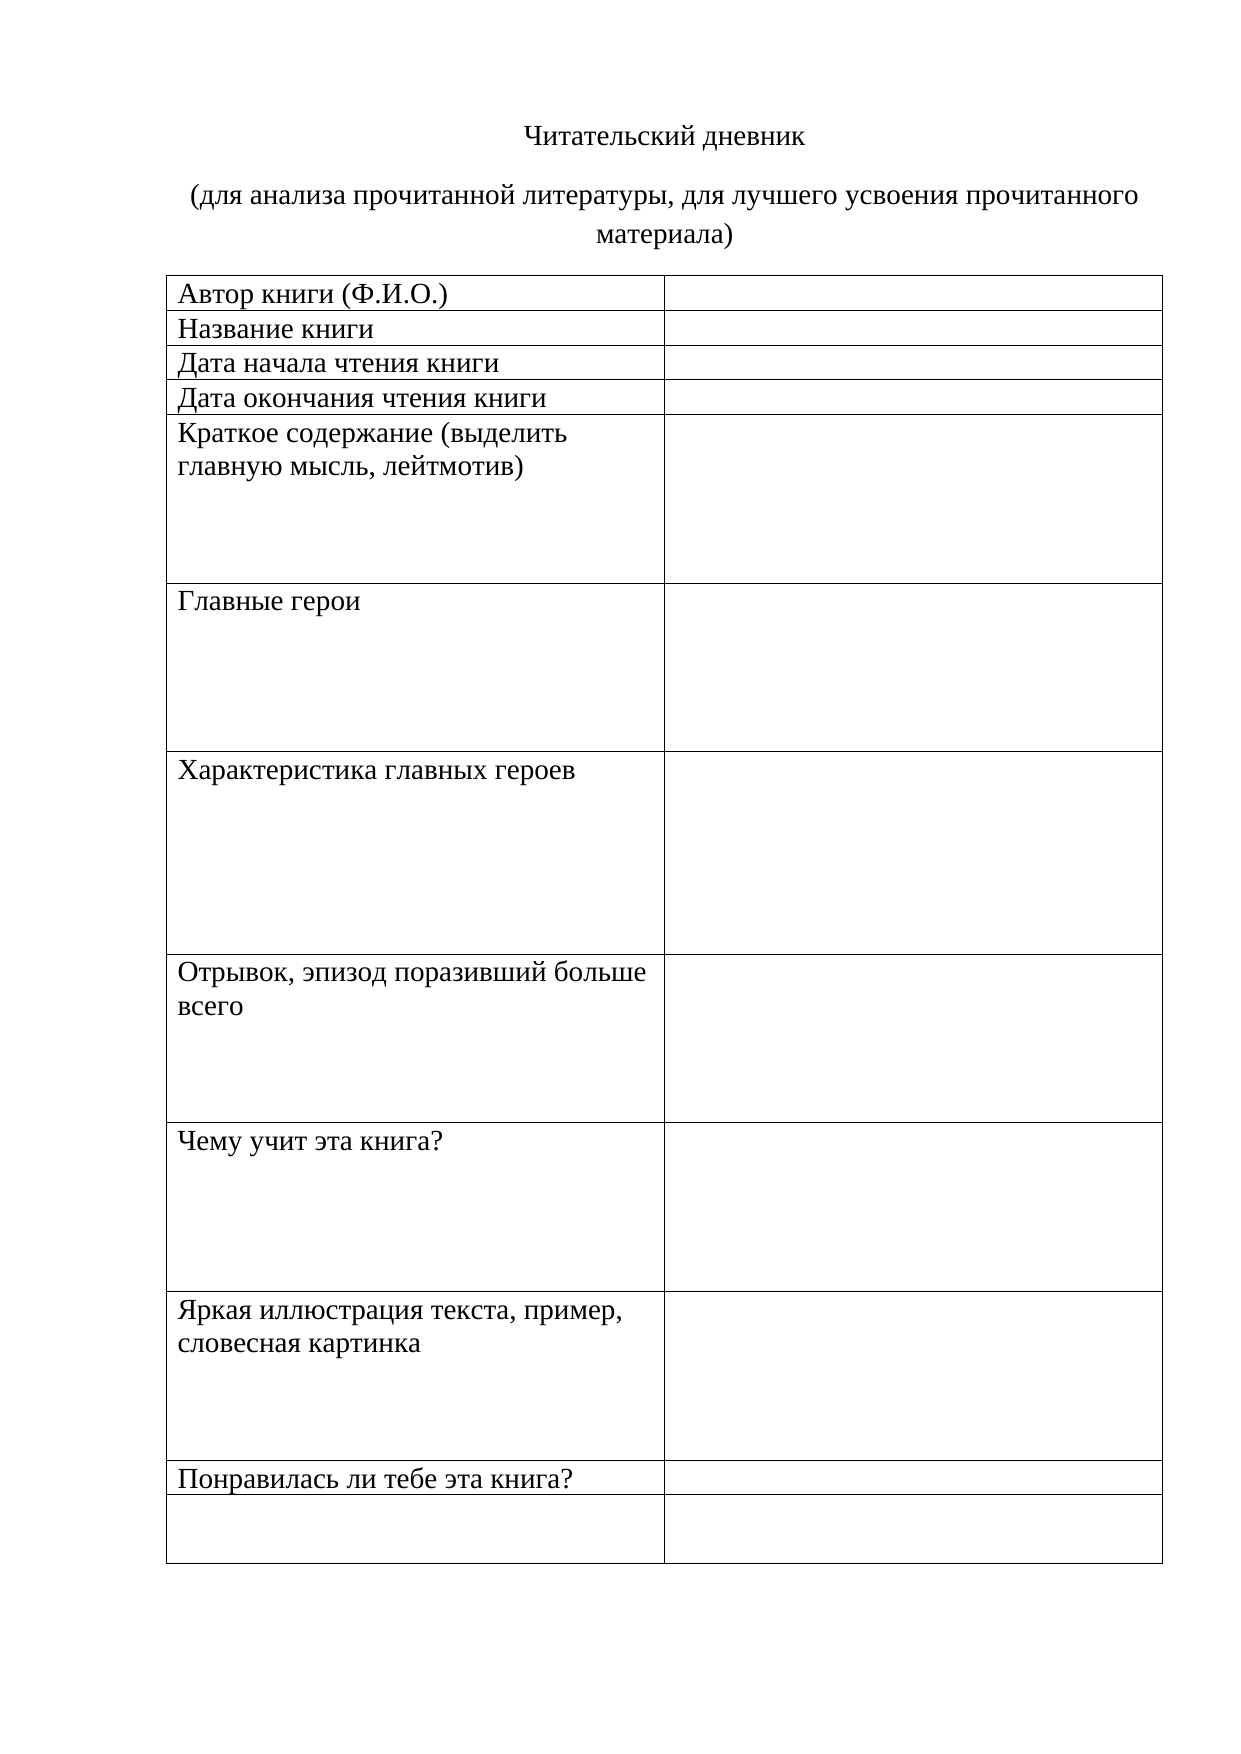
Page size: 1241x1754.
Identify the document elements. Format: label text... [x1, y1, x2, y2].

table_cell Отрывок, эпизод поразивший больше всего [167, 955, 664, 1122]
table_cell Главные герои [167, 584, 664, 751]
table_cell [665, 584, 1162, 751]
table_cell Название книги [167, 311, 664, 344]
table_cell [665, 1292, 1162, 1460]
table_cell [665, 1461, 1162, 1494]
table_cell Краткое содержание (выделить главную мысль, лейтмотив) [167, 415, 664, 582]
table_cell Яркая иллюстрация текста, пример, словесная картинка [167, 1292, 664, 1460]
table_cell [665, 1495, 1162, 1562]
table_cell Характеристика главных героев [167, 752, 664, 953]
table_cell [665, 346, 1162, 379]
table_cell Чему учит эта книга? [167, 1123, 664, 1291]
table_cell [665, 311, 1162, 344]
table_header Автор книги (Ф.И.О.) [167, 276, 664, 310]
table_cell Понравилась ли тебе эта книга? [167, 1461, 664, 1494]
table_cell [665, 415, 1162, 582]
text (для анализа прочитанной литературы, для лучшего усвоения прочитанного материала) [177, 177, 1152, 249]
table_header [665, 276, 1162, 310]
table_cell [665, 752, 1162, 953]
table_cell Дата окончания чтения книги [167, 380, 664, 414]
table_cell [665, 1123, 1162, 1291]
table_cell Дата начала чтения книги [167, 346, 664, 379]
table_cell [167, 1495, 664, 1562]
table_cell [665, 380, 1162, 414]
text Читательский дневник [177, 118, 1152, 152]
table_cell [665, 955, 1162, 1122]
